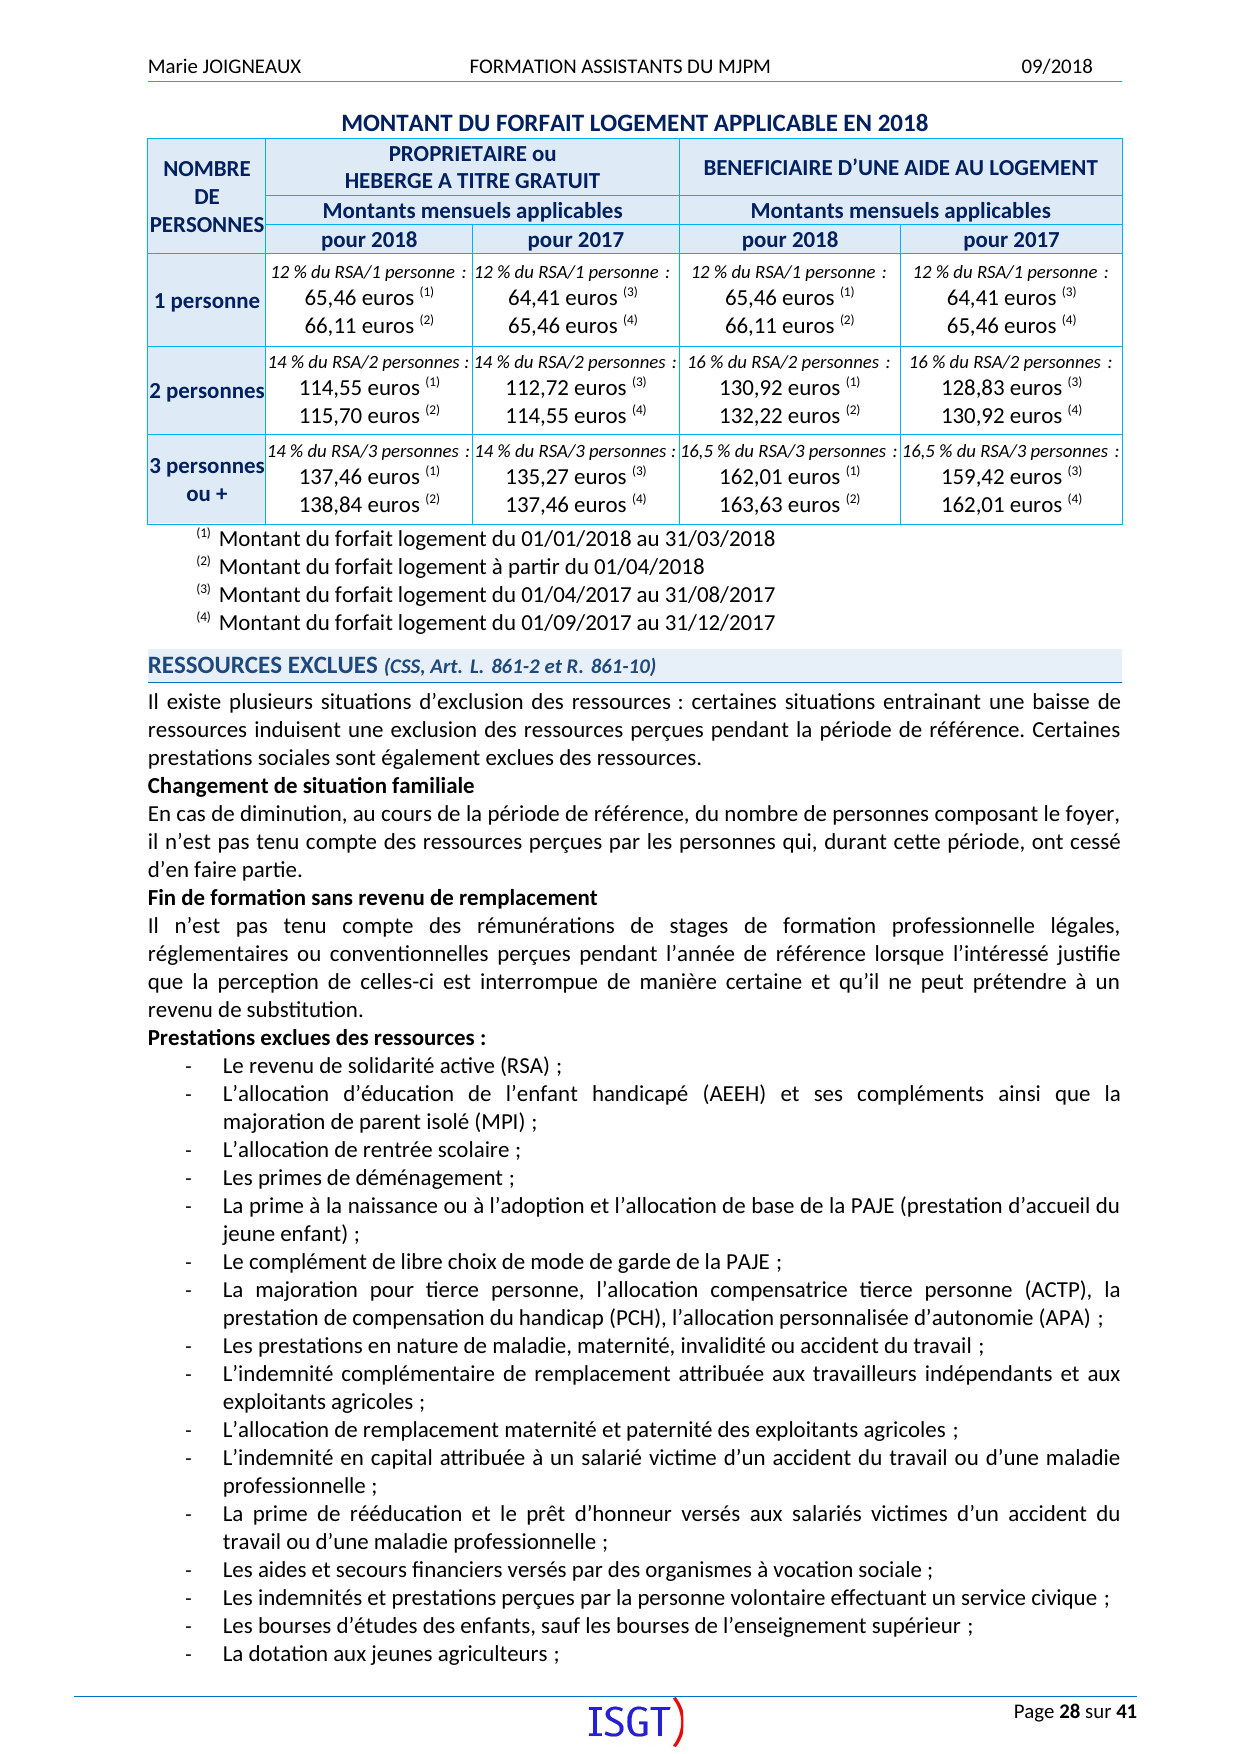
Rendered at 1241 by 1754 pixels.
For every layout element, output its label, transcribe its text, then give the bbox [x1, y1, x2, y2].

list Le complément de libre choix de mode de garde de la PAJE ; [185, 1247, 1122, 1275]
table_cell 16 % du RSA/2 personnes : 128,83 euros (3) 130,92 euros (4) [901, 347, 1122, 434]
list Les primes de déménagement ; [185, 1163, 1122, 1191]
list Le revenu de solidarité active (RSA) ; [185, 1051, 1122, 1079]
list La prime de rééducation et le prêt d’honneur versés aux salariés victimes d’un accident du travail ou d’une maladie professionnelle ; [185, 1499, 1122, 1556]
table_cell 14 % du RSA/2 personnes : 112,72 euros (3) 114,55 euros (4) [473, 347, 679, 434]
text Il n’est pas tenu compte des rémunérations de stages de formation professionnelle légales, réglementaires ou conventionnelles perçues pendant l’année de référence lorsque l’intéressé justifie que la perception de celles-ci est interrompue de manière certaine et qu’il ne peut prétendre à un revenu de substitution. [148, 911, 1122, 1023]
table_cell pour 2018 [680, 225, 900, 253]
text Il existe plusieurs situations d’exclusion des ressources : certaines situations entrainant une baisse de ressources induisent une exclusion des ressources perçues pendant la période de référence. Certaines prestations sociales sont également exclues des ressources. [148, 687, 1122, 771]
table_cell 16,5 % du RSA/3 personnes : 159,42 euros (3) 162,01 euros (4) [901, 435, 1122, 523]
list Montant du forfait logement du 01/04/2017 au 31/08/2017 [196, 581, 1122, 608]
list La dotation aux jeunes agriculteurs ; [185, 1639, 1122, 1668]
list L’indemnité complémentaire de remplacement attribuée aux travailleurs indépendants et aux exploitants agricoles ; [185, 1359, 1122, 1415]
list L’allocation de rentrée scolaire ; [185, 1135, 1122, 1163]
table_cell 12 % du RSA/1 personne : 65,46 euros (1) 66,11 euros (2) [266, 254, 472, 346]
list L’allocation d’éducation de l’enfant handicapé (AEEH) et ses compléments ainsi que la majoration de parent isolé (MPI) ; [185, 1079, 1122, 1135]
table_cell 3 personnes ou + [148, 435, 265, 523]
list La majoration pour tierce personne, l’allocation compensatrice tierce personne (ACTP), la prestation de compensation du handicap (PCH), l’allocation personnalisée d’autonomie (APA) ; [185, 1275, 1122, 1331]
list Montant du forfait logement du 01/09/2017 au 31/12/2017 [196, 608, 1122, 637]
picture [588, 1697, 684, 1747]
list Montant du forfait logement à partir du 01/04/2018 [196, 552, 1122, 581]
table_header PROPRIETAIRE ou HEBERGE A TITRE GRATUIT [266, 139, 679, 195]
list Les aides et secours financiers versés par des organismes à vocation sociale ; [185, 1556, 1122, 1583]
table_cell 16,5 % du RSA/3 personnes : 162,01 euros (1) 163,63 euros (2) [680, 435, 900, 523]
table_header NOMBRE DE PERSONNES [148, 139, 265, 253]
table_header BENEFICIAIRE D’UNE AIDE AU LOGEMENT [680, 139, 1122, 195]
list Les bourses d’études des enfants, sauf les bourses de l’enseignement supérieur ; [185, 1612, 1122, 1639]
text MONTANT DU FORFAIT LOGEMENT APPLICABLE EN 2018 [148, 107, 1122, 138]
table_cell 14 % du RSA/3 personnes : 135,27 euros (3) 137,46 euros (4) [473, 435, 679, 523]
table_cell Montants mensuels applicables [680, 196, 1122, 224]
table_cell 14 % du RSA/3 personnes : 137,46 euros (1) 138,84 euros (2) [266, 435, 472, 523]
list L’indemnité en capital attribuée à un salarié victime d’un accident du travail ou d’une maladie professionnelle ; [185, 1443, 1122, 1499]
list L’allocation de remplacement maternité et paternité des exploitants agricoles ; [185, 1415, 1122, 1443]
text Fin de formation sans revenu de remplacement [148, 883, 1122, 911]
table_cell 12 % du RSA/1 personne : 64,41 euros (3) 65,46 euros (4) [473, 254, 679, 346]
list Les prestations en nature de maladie, maternité, invalidité ou accident du travail ; [185, 1331, 1122, 1359]
table_cell Montants mensuels applicables [266, 196, 679, 224]
list Les indemnités et prestations perçues par la personne volontaire effectuant un service civique ; [185, 1583, 1122, 1612]
table_cell 12 % du RSA/1 personne : 64,41 euros (3) 65,46 euros (4) [901, 254, 1122, 346]
text En cas de diminution, au cours de la période de référence, du nombre de personnes composant le foyer, il n’est pas tenu compte des ressources perçues par les personnes qui, durant cette période, ont cessé d’en faire partie. [148, 799, 1122, 883]
table_cell pour 2018 [266, 225, 472, 253]
table_cell 14 % du RSA/2 personnes : 114,55 euros (1) 115,70 euros (2) [266, 347, 472, 434]
text Prestations exclues des ressources : [148, 1023, 1122, 1051]
table_cell pour 2017 [901, 225, 1122, 253]
table_cell 16 % du RSA/2 personnes : 130,92 euros (1) 132,22 euros (2) [680, 347, 900, 434]
table_cell pour 2017 [473, 225, 679, 253]
table_cell 2 personnes [148, 347, 265, 434]
table_cell 1 personne [148, 254, 265, 346]
table_cell 12 % du RSA/1 personne : 65,46 euros (1) 66,11 euros (2) [680, 254, 900, 346]
text Changement de situation familiale [148, 771, 1122, 799]
list Montant du forfait logement du 01/01/2018 au 31/03/2018 [196, 525, 1122, 552]
list La prime à la naissance ou à l’adoption et l’allocation de base de la PAJE (prestation d’accueil du jeune enfant) ; [185, 1191, 1122, 1247]
text Ressources exclues (CSS, art. L. 861-2 et R. 861-10) [148, 649, 1122, 682]
